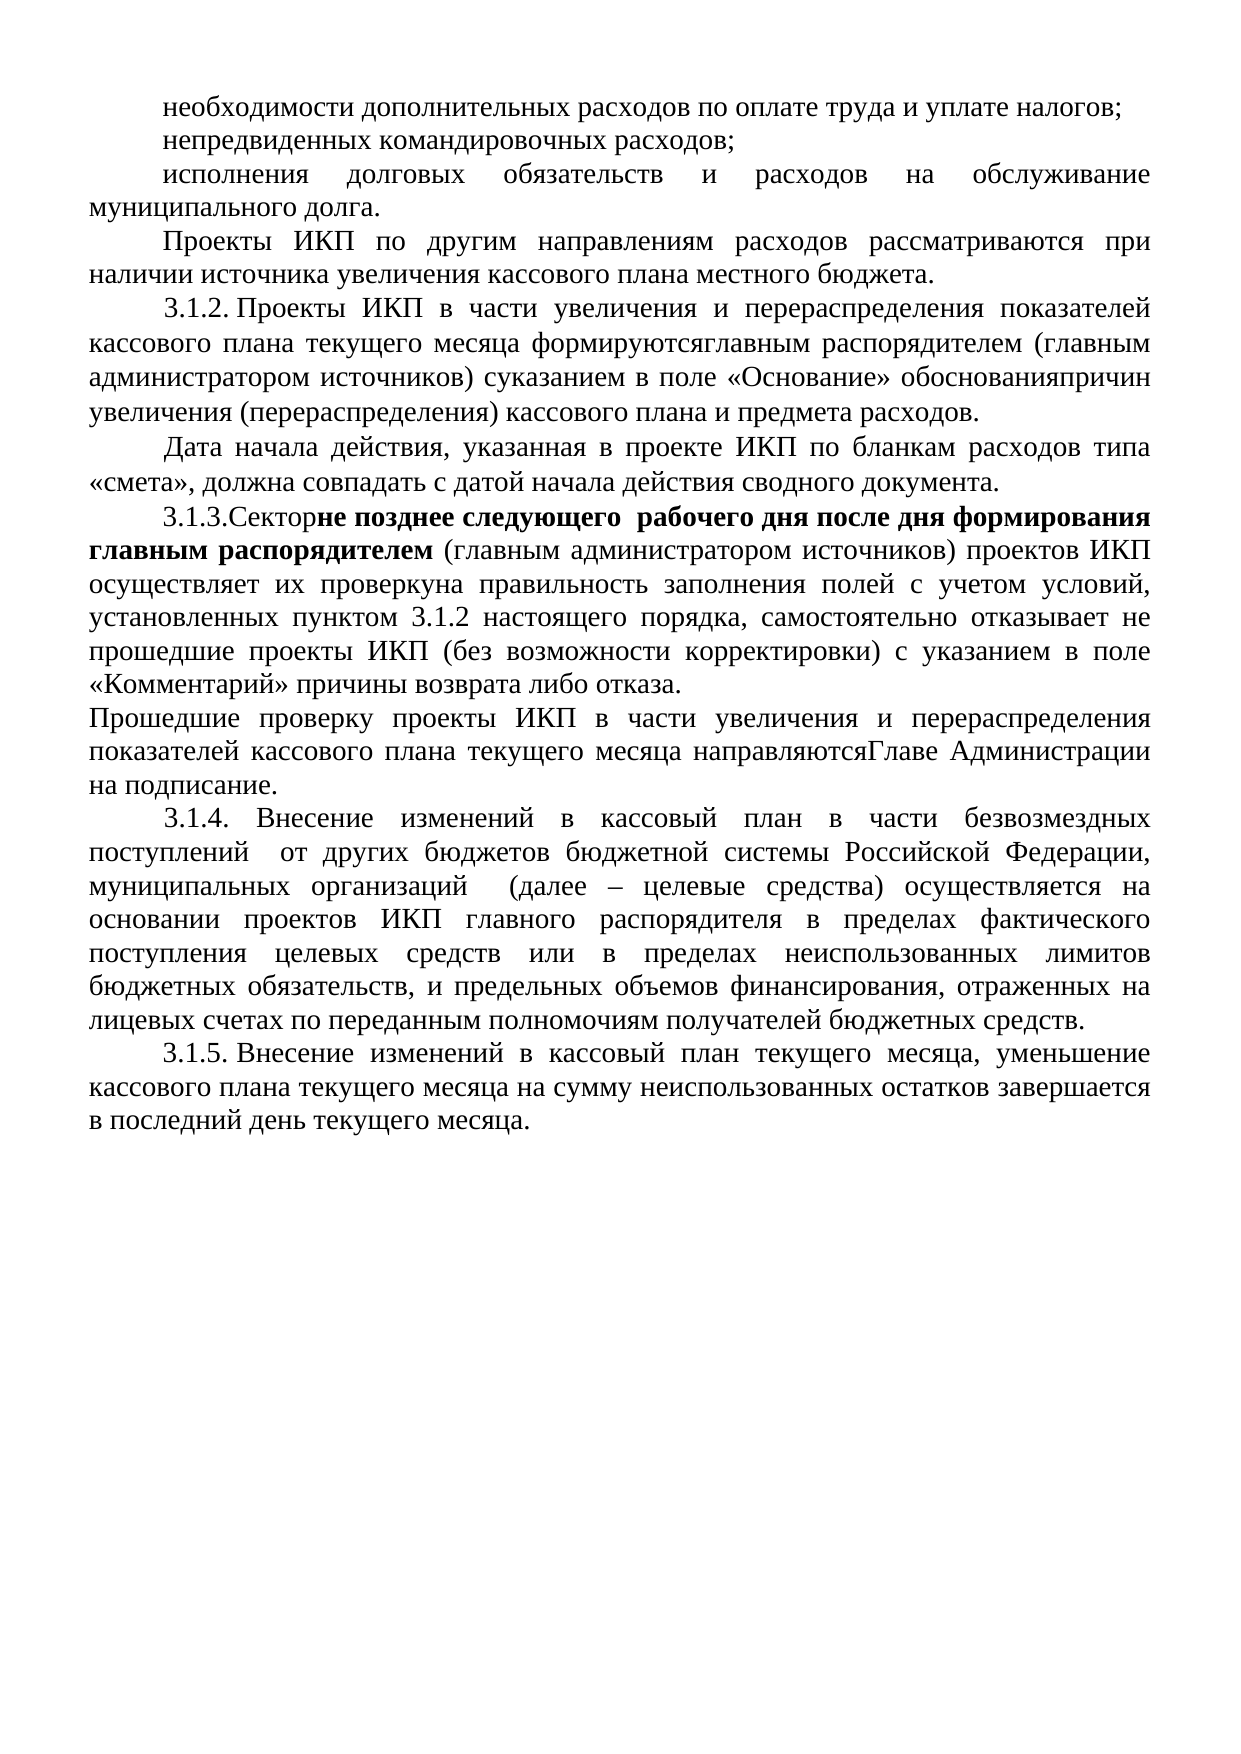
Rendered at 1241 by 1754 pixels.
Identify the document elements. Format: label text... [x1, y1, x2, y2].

text исполнения долговых обязательств и расходов на обслуживание муниципального долга. [89, 156, 1152, 223]
text 3.1.4. Внесение изменений в кассовый план в части безвозмездных поступлений от других бюджетов бюджетной системы Российской Федерации, муниципальных организаций (далее – целевые средства) осуществляется на основании проектов ИКП главного распорядителя в пределах фактического поступления целевых средств или в пределах неиспользованных лимитов бюджетных обязательств, и предельных объемов финансирования, отраженных на лицевых счетах по переданным полномочиям получателей бюджетных средств. [89, 801, 1152, 1035]
text Дата начала действия, указанная в проекте ИКП по бланкам расходов типа «смета», должна совпадать с датой начала действия сводного документа. [89, 429, 1152, 497]
text Прошедшие проверку проекты ИКП в части увеличения и перераспределения показателей кассового плана текущего месяца направляютсяГлаве Администрации на подписание. [89, 700, 1152, 801]
text 3.1.2. Проекты ИКП в части увеличения и перераспределения показателей кассового плана текущего месяца формируютсяглавным распорядителем (главным администратором источников) суказанием в поле «Основание» обоснованияпричин увеличения (перераспределения) кассового плана и предмета расходов. [89, 290, 1152, 428]
text непредвиденных командировочных расходов; [89, 122, 1152, 156]
text 3.1.5. Внесение изменений в кассовый план текущего месяца, уменьшение кассового плана текущего месяца на сумму неиспользованных остатков завершается в последний день текущего месяца. [89, 1035, 1152, 1136]
text 3.1.3.Секторне позднее следующего рабочего дня после дня формирования главным распорядителем (главным администратором источников) проектов ИКП осуществляет их проверкуна правильность заполнения полей с учетом условий, установленных пунктом 3.1.2 настоящего порядка, самостоятельно отказывает не прошедшие проекты ИКП (без возможности корректировки) с указанием в поле «Комментарий» причины возврата либо отказа. [89, 499, 1152, 700]
text Проекты ИКП по другим направлениям расходов рассматриваются при наличии источника увеличения кассового плана местного бюджета. [89, 223, 1152, 290]
text необходимости дополнительных расходов по оплате труда и уплате налогов; [89, 89, 1152, 122]
